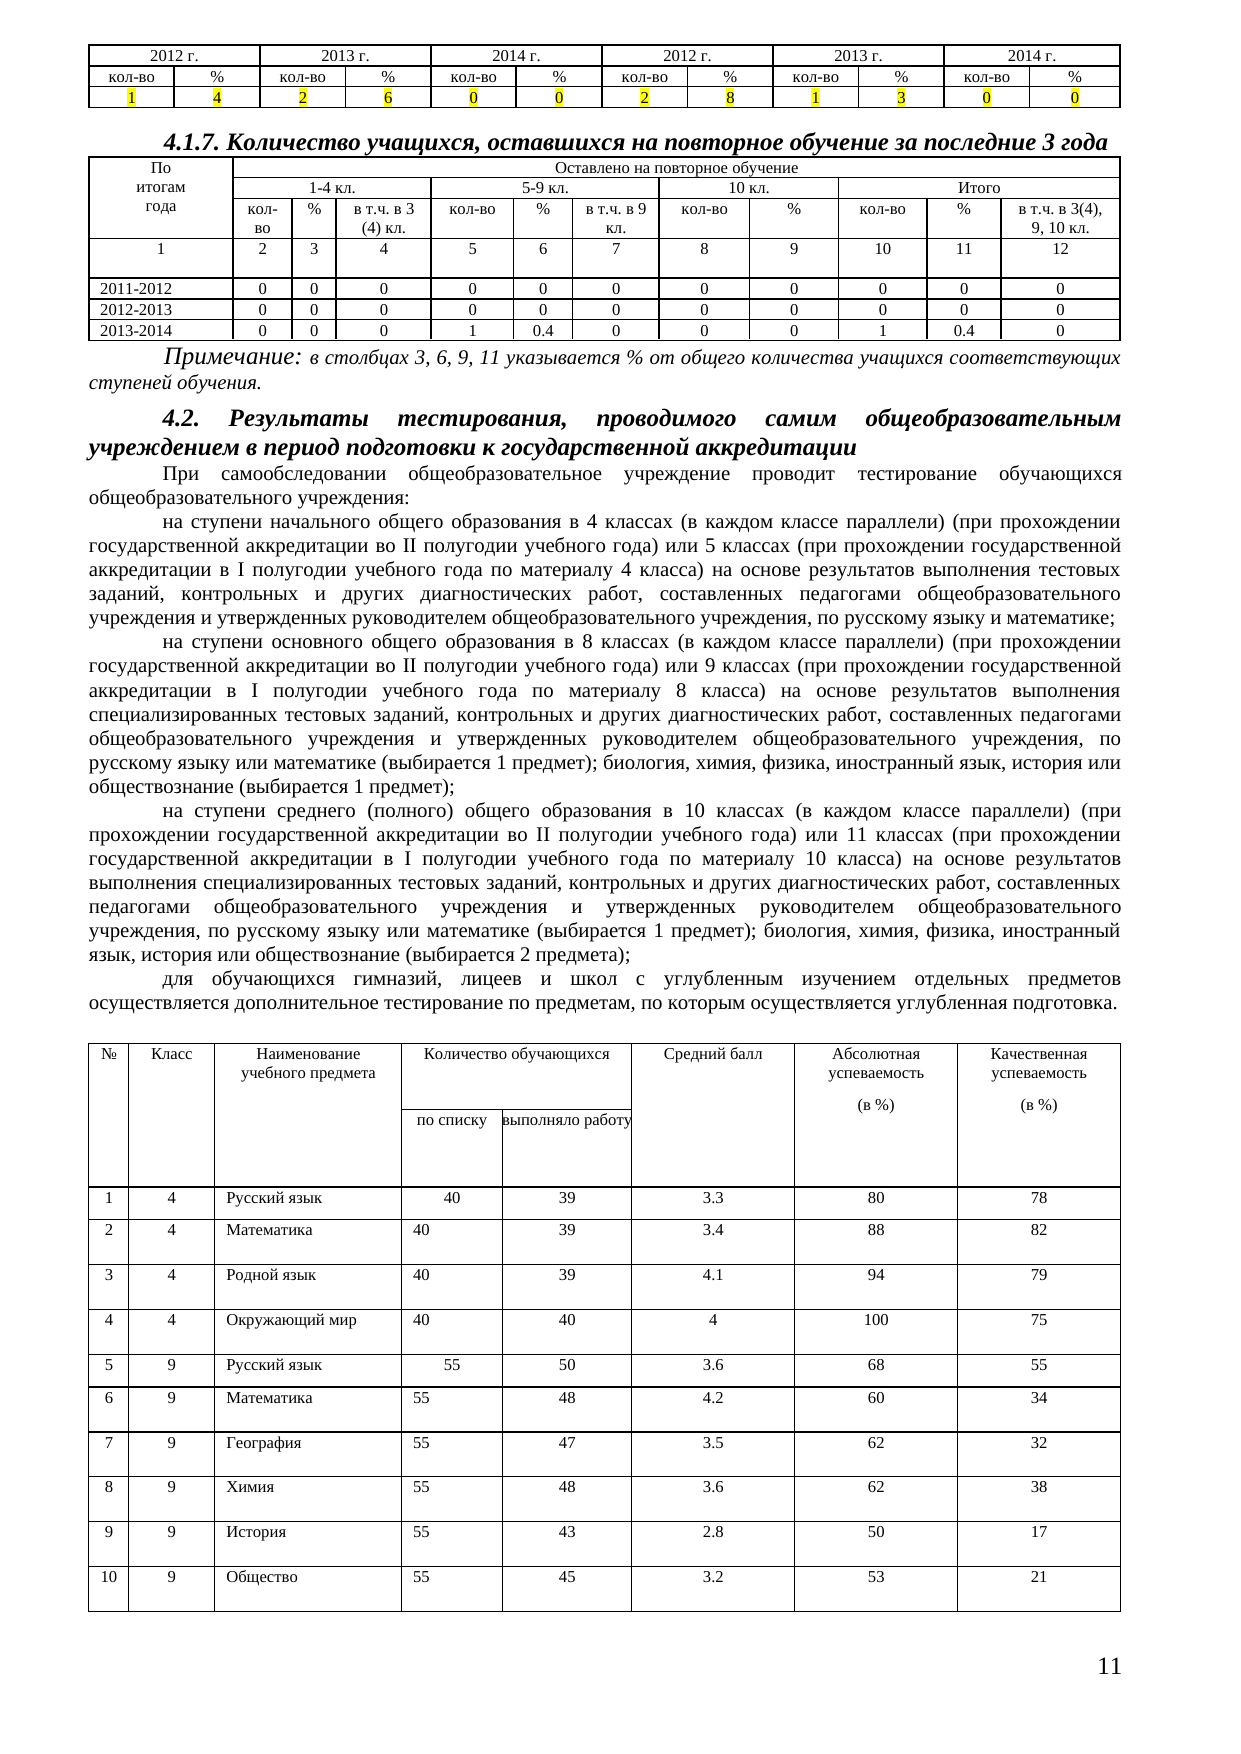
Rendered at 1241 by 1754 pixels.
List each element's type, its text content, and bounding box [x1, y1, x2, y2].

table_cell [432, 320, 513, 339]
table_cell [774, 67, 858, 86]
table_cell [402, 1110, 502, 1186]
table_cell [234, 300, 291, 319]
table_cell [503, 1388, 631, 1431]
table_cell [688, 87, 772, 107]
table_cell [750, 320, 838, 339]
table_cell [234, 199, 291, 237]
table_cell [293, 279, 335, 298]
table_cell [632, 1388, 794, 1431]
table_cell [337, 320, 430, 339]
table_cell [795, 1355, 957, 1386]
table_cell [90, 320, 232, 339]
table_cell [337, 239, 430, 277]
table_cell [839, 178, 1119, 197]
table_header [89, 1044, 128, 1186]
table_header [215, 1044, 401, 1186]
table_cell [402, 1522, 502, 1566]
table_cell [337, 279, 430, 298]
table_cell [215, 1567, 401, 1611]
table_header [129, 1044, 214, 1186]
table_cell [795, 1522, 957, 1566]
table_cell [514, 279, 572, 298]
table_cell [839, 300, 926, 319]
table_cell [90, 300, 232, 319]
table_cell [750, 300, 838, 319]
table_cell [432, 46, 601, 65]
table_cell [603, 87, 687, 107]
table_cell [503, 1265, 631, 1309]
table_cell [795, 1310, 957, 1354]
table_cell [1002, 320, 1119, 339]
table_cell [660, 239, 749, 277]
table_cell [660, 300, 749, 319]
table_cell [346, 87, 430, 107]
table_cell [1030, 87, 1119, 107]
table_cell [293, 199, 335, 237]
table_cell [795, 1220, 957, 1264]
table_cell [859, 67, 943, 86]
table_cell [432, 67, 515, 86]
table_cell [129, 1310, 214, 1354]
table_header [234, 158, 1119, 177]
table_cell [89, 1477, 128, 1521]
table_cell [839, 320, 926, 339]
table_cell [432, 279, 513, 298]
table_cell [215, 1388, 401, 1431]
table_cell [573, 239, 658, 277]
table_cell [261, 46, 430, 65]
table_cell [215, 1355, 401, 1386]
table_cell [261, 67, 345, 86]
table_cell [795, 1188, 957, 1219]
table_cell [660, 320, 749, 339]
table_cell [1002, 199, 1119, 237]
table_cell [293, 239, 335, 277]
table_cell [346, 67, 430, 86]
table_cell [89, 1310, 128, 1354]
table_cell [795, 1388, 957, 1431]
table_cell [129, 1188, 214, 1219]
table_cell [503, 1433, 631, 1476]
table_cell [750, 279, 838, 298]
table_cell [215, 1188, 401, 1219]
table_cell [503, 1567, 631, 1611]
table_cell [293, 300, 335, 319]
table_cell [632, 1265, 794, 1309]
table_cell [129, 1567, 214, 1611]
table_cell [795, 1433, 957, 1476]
text Примечание: в столбцах 3, 6, 9, 11 указывается % от общего количества учащихся соответствующих ступеней обучения. [89, 341, 1122, 394]
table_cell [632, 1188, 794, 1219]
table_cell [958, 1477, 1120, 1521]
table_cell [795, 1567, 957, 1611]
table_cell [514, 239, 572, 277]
text 4.2. Результаты тестирования, проводимого самим общеобразовательным учреждением в период подготовки к государственной аккредитации [89, 403, 1122, 461]
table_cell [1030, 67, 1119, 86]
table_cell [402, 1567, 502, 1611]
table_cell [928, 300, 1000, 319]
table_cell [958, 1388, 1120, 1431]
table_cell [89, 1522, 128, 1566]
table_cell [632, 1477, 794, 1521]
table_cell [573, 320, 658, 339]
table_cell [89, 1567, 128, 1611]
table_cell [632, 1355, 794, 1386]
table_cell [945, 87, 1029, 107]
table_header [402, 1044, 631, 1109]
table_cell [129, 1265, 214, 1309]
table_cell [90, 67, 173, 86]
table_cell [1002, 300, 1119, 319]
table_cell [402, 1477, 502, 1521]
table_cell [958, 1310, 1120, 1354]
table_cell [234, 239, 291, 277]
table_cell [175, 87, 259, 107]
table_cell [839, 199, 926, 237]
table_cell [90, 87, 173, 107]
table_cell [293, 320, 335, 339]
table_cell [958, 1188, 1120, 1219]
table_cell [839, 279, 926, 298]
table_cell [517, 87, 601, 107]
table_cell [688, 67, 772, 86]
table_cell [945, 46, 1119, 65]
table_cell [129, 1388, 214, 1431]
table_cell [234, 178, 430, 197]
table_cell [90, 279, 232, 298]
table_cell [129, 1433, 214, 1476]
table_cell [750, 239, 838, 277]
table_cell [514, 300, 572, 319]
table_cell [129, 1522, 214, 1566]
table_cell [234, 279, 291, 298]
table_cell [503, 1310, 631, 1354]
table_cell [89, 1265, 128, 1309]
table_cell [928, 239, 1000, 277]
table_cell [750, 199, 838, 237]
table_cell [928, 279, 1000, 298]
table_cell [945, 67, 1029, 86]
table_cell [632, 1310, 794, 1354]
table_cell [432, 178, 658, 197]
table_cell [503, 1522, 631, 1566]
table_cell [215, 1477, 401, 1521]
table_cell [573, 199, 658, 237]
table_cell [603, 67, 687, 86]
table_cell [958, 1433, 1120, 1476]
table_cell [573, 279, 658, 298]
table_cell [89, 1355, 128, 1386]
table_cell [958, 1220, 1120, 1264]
text При самообследовании общеобразовательное учреждение проводит тестирование обучающихся общеобразовательного учреждения: [89, 461, 1122, 509]
text 4.1.7. Количество учащихся, оставшихся на повторное обучение за последние 3 года [89, 127, 1122, 156]
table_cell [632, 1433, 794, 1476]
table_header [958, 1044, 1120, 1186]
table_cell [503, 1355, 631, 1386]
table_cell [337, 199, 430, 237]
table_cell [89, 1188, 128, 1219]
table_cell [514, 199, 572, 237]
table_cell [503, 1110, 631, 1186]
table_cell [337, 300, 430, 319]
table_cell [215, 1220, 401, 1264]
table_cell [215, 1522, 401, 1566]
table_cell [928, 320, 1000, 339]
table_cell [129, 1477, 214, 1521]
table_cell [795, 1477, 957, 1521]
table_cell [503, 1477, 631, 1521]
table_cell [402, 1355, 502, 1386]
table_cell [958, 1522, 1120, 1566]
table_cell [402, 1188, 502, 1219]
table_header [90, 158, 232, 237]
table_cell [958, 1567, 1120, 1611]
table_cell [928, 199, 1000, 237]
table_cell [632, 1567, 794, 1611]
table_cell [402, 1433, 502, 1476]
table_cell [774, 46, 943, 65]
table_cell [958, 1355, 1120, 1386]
text для обучающихся гимназий, лицеев и школ с углубленным изучением отдельных предметов осуществляется дополнительное тестирование по предметам, по которым осуществляется углубленная подготовка. [89, 966, 1122, 1014]
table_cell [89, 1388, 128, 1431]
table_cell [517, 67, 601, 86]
text на ступени основного общего образования в 8 классах (в каждом классе параллели) (при прохождении государственной аккредитации во II полугодии учебного года) или 9 классах (при прохождении государственной аккредитации в I полугодии учебного года по материалу 8 класса) на основе результатов выполнения специализированных тестовых заданий, контрольных и других диагностических работ, составленных педагогами общеобразовательного учреждения и утвержденных руководителем общеобразовательного учреждения, по русскому языку или математике (выбирается 1 предмет); биология, химия, физика, иностранный язык, история или обществознание (выбирается 1 предмет); [89, 629, 1122, 798]
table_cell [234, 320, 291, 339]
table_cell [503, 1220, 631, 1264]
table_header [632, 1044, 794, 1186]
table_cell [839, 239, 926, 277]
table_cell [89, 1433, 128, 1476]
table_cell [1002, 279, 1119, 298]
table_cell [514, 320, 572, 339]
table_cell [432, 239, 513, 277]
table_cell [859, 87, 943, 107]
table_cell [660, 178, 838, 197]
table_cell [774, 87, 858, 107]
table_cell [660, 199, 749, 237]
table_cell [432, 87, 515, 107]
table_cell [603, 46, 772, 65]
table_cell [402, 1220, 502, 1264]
text на ступени начального общего образования в 4 классах (в каждом классе параллели) (при прохождении государственной аккредитации во II полугодии учебного года) или 5 классах (при прохождении государственной аккредитации в I полугодии учебного года по материалу 4 класса) на основе результатов выполнения тестовых заданий, контрольных и других диагностических работ, составленных педагогами общеобразовательного учреждения и утвержденных руководителем общеобразовательного учреждения, по русскому языку и математике; [89, 509, 1122, 629]
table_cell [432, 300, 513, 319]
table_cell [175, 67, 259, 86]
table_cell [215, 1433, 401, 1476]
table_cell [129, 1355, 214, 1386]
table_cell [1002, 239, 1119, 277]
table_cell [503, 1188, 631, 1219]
text на ступени среднего (полного) общего образования в 10 классах (в каждом классе параллели) (при прохождении государственной аккредитации во II полугодии учебного года) или 11 классах (при прохождении государственной аккредитации в I полугодии учебного года по материалу 10 класса) на основе результатов выполнения специализированных тестовых заданий, контрольных и других диагностических работ, составленных педагогами общеобразовательного учреждения и утвержденных руководителем общеобразовательного учреждения, по русскому языку или математике (выбирается 1 предмет); биология, химия, физика, иностранный язык, история или обществознание (выбирается 2 предмета); [89, 798, 1122, 966]
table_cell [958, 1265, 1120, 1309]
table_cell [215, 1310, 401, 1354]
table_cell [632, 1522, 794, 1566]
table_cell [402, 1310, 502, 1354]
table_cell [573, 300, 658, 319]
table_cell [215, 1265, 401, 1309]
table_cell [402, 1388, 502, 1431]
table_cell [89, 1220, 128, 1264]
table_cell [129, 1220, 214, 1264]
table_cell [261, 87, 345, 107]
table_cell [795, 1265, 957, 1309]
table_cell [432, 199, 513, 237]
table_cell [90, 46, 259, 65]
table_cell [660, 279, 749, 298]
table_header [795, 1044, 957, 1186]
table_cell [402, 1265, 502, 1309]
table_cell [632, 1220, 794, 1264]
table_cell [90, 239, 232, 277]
